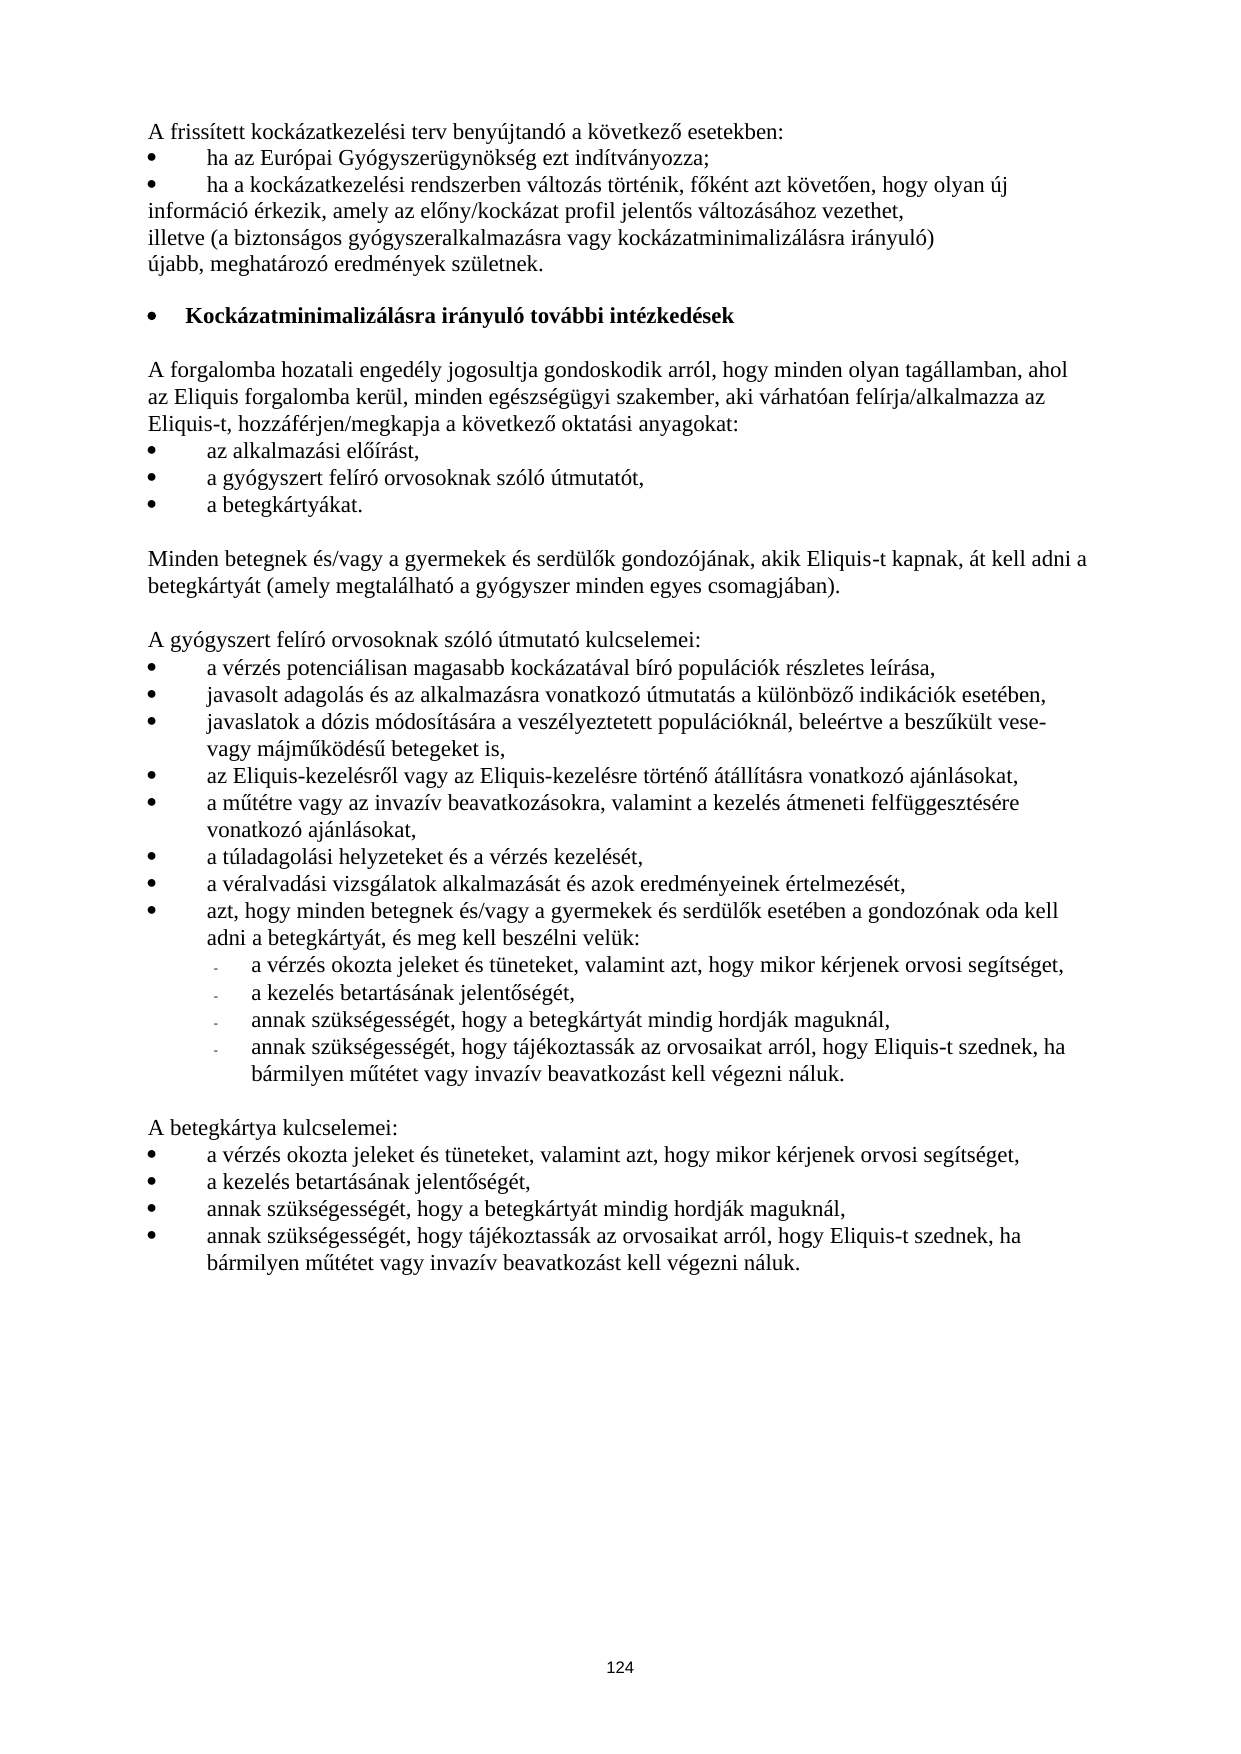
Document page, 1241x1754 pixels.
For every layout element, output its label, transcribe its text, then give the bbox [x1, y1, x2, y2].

list javasolt adagolás és az alkalmazásra vonatkozó útmutatás a különböző indikációk esetében, [148, 680, 1093, 707]
list a vérzés okozta jeleket és tüneteket, valamint azt, hogy mikor kérjenek orvosi segítséget, [148, 1141, 1093, 1168]
text Minden betegnek és/vagy a gyermekek és serdülők gondozójának, akik Eliquis-t kapnak, át kell adni a betegkártyát (amely megtalálható a gyógyszer minden egyes csomagjában). [148, 545, 1093, 599]
list a gyógyszert felíró orvosoknak szóló útmutatót, [148, 464, 1093, 491]
list annak szükségességét, hogy a betegkártyát mindig hordják maguknál, [213, 1005, 1093, 1032]
list ha az Európai Gyógyszerügynökség ezt indítványozza; [148, 144, 1093, 171]
list annak szükségességét, hogy a betegkártyát mindig hordják maguknál, [148, 1195, 1093, 1222]
list a vérzés potenciálisan magasabb kockázatával bíró populációk részletes leírása, [148, 653, 1093, 680]
list javaslatok a dózis módosítására a veszélyeztetett populációknál, beleértve a beszűkült vese- vagy májműködésű betegeket is, [148, 707, 1093, 762]
list a kezelés betartásának jelentőségét, [213, 978, 1093, 1005]
list az alkalmazási előírást, [148, 437, 1093, 464]
list a vérzés okozta jeleket és tüneteket, valamint azt, hogy mikor kérjenek orvosi segítséget, [213, 951, 1093, 978]
text illetve (a biztonságos gyógyszeralkalmazásra vagy kockázatminimalizálásra irányuló) [148, 223, 1093, 250]
list a véralvadási vizsgálatok alkalmazását és azok eredményeinek értelmezését, [148, 870, 1093, 897]
text A betegkártya kulcselemei: [148, 1114, 1093, 1141]
list az Eliquis-kezelésről vagy az Eliquis-kezelésre történő átállításra vonatkozó ajánlásokat, [148, 762, 1093, 789]
text újabb, meghatározó eredmények születnek. [148, 250, 1093, 276]
list a túladagolási helyzeteket és a vérzés kezelését, [148, 843, 1093, 870]
list ha a kockázatkezelési rendszerben változás történik, főként azt követően, hogy olyan új [148, 171, 1093, 197]
text A forgalomba hozatali engedély jogosultja gondoskodik arról, hogy minden olyan tagállamban, ahol az Eliquis forgalomba kerül, minden egészségügyi szakember, aki várhatóan felírja/alkalmazza az Eliquis-t, hozzáférjen/megkapja a következő oktatási anyagokat: [148, 355, 1093, 437]
text információ érkezik, amely az előny/kockázat profil jelentős változásához vezethet, [148, 197, 1093, 223]
list A frissített kockázatkezelési terv benyújtandó a következő esetekben: [148, 118, 1093, 144]
list azt, hogy minden betegnek és/vagy a gyermekek és serdülők esetében a gondozónak oda kell adni a betegkártyát, és meg kell beszélni velük: [148, 897, 1093, 951]
list a műtétre vagy az invazív beavatkozásokra, valamint a kezelés átmeneti felfüggesztésére vonatkozó ajánlásokat, [148, 789, 1093, 843]
list a betegkártyákat. [148, 491, 1093, 518]
list annak szükségességét, hogy tájékoztassák az orvosaikat arról, hogy Eliquis-t szednek, ha bármilyen műtétet vagy invazív beavatkozást kell végezni náluk. [213, 1032, 1093, 1087]
text A gyógyszert felíró orvosoknak szóló útmutató kulcselemei: [148, 626, 1093, 653]
list Kockázatminimalizálásra irányuló további intézkedések [148, 303, 1093, 329]
list annak szükségességét, hogy tájékoztassák az orvosaikat arról, hogy Eliquis-t szednek, ha bármilyen műtétet vagy invazív beavatkozást kell végezni náluk. [148, 1222, 1093, 1276]
list a kezelés betartásának jelentőségét, [148, 1168, 1093, 1195]
